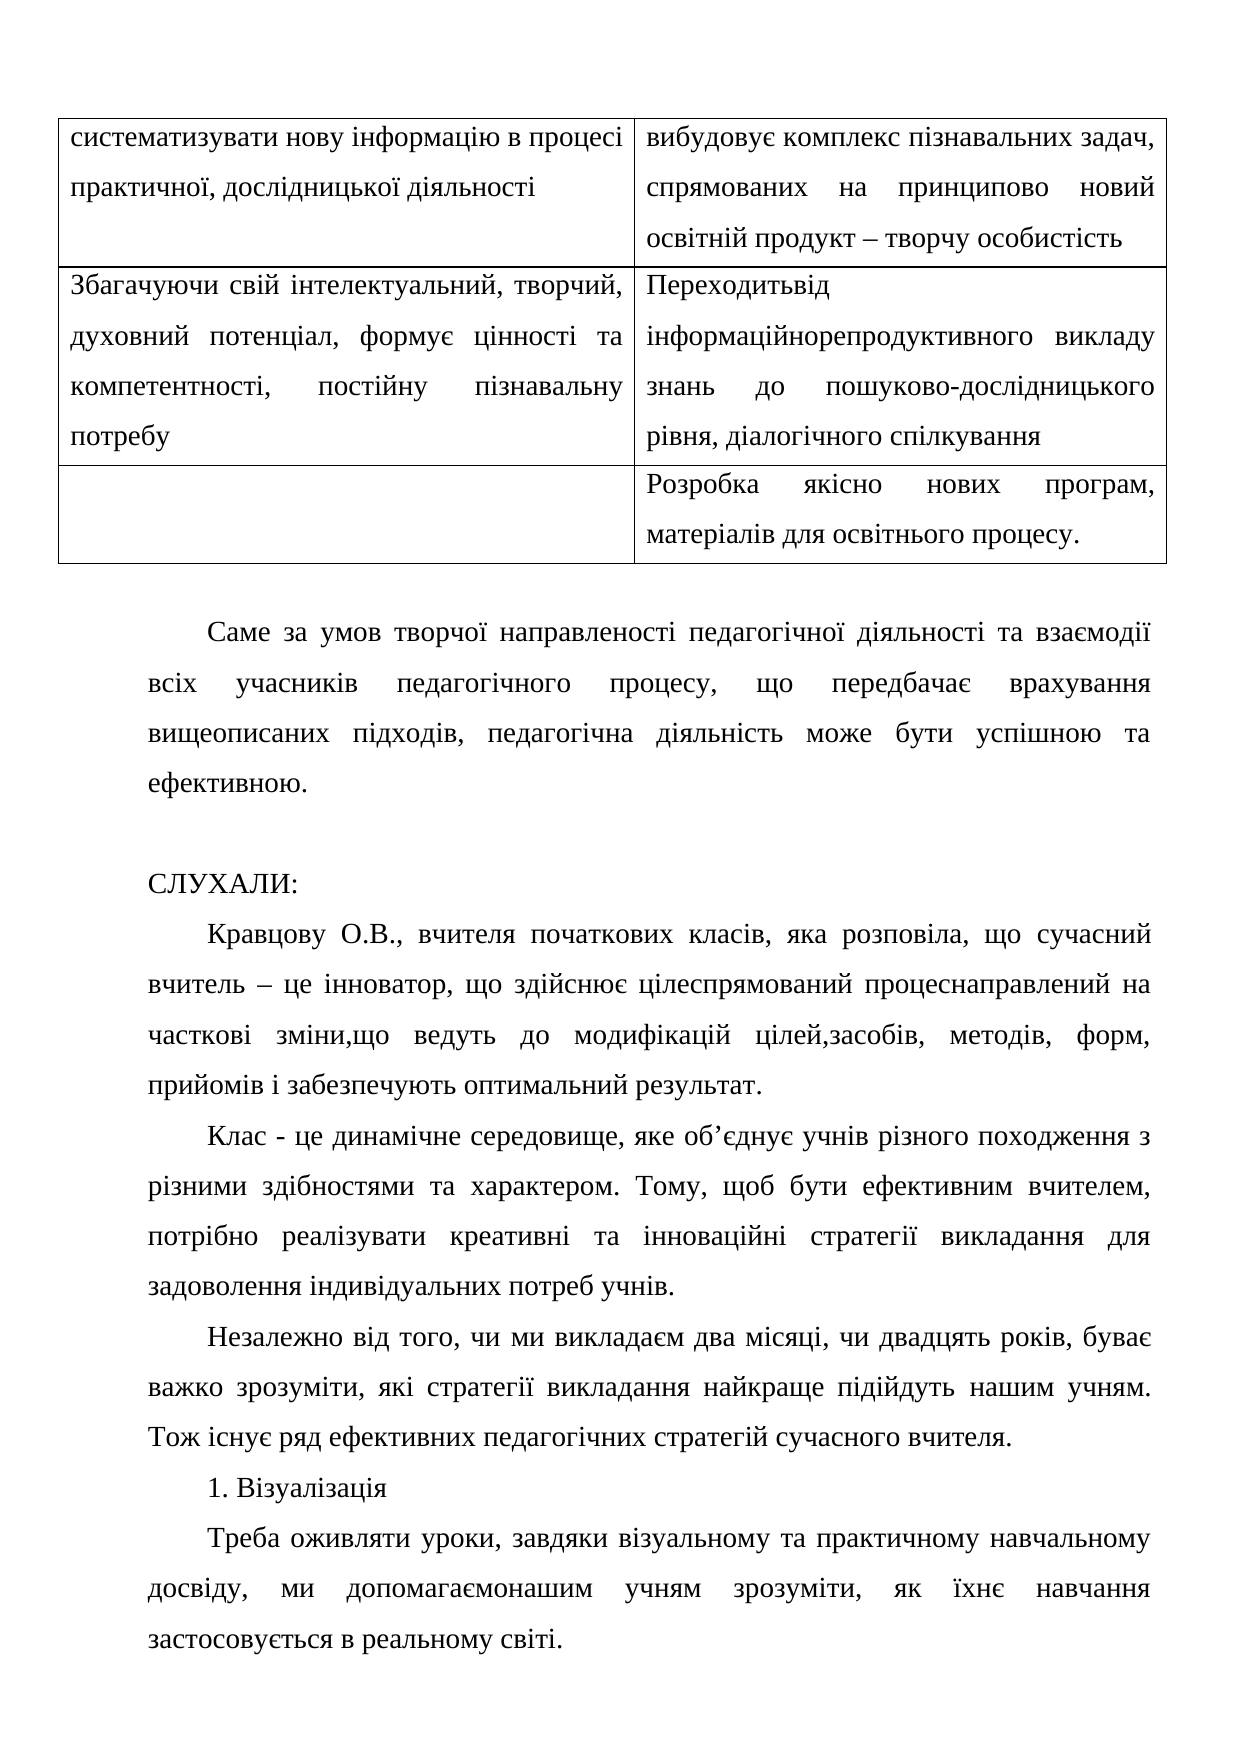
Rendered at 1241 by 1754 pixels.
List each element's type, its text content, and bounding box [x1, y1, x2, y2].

text Треба оживляти уроки, завдяки візуальному та практичному навчальному досвіду, ми допомагаємонашим учням зрозуміти, як їхнє навчання застосовується в реальному світі. [148, 1520, 1152, 1654]
table_cell [59, 466, 634, 563]
text Клас - це динамічне середовище, яке об’єднує учнів різного походження з різними здібностями та характером. Тому, щоб бути ефективним вчителем, потрібно реалізувати креативні та інноваційні стратегії викладання для задоволення індивідуальних потреб учнів. [148, 1118, 1152, 1302]
text Кравцову О.В., вчителя початкових класів, яка розповіла, що сучасний вчитель – це інноватор, що здійснює цілеспрямований процеснаправлений на часткові зміни,що ведуть до модифікацій цілей,засобів, методів, форм, прийомів і забезпечують оптимальний результат. [148, 916, 1152, 1101]
text СЛУХАЛИ: [148, 866, 1152, 899]
text Незалежно від того, чи ми викладаєм два місяці, чи двадцять років, буває важко зрозуміти, які стратегії викладання найкраще підійдуть нашим учням. Тож існує ряд ефективних педагогічних стратегій сучасного вчителя. [148, 1319, 1152, 1453]
table_cell Збагачуючи свій інтелектуальний, творчий, духовний потенціал, формує цінності та компетентності, постійну пізнавальну потребу [59, 268, 634, 465]
table_cell Переходитьвід інформаційнорепродуктивного викладу знань до пошуково-дослідницького рівня, діалогічного спілкування [635, 268, 1166, 465]
table_cell Розробка якісно нових програм, матеріалів для освітнього процесу. [635, 466, 1166, 563]
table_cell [635, 119, 1166, 266]
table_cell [59, 119, 634, 266]
text Саме за умов творчої направленості педагогічної діяльності та взаємодії всіх учасників педагогічного процесу, що передбачає врахування вищеописаних підходів, педагогічна діяльність може бути успішною та ефективною. [148, 614, 1152, 799]
text 1. Візуалізація [148, 1470, 1152, 1503]
